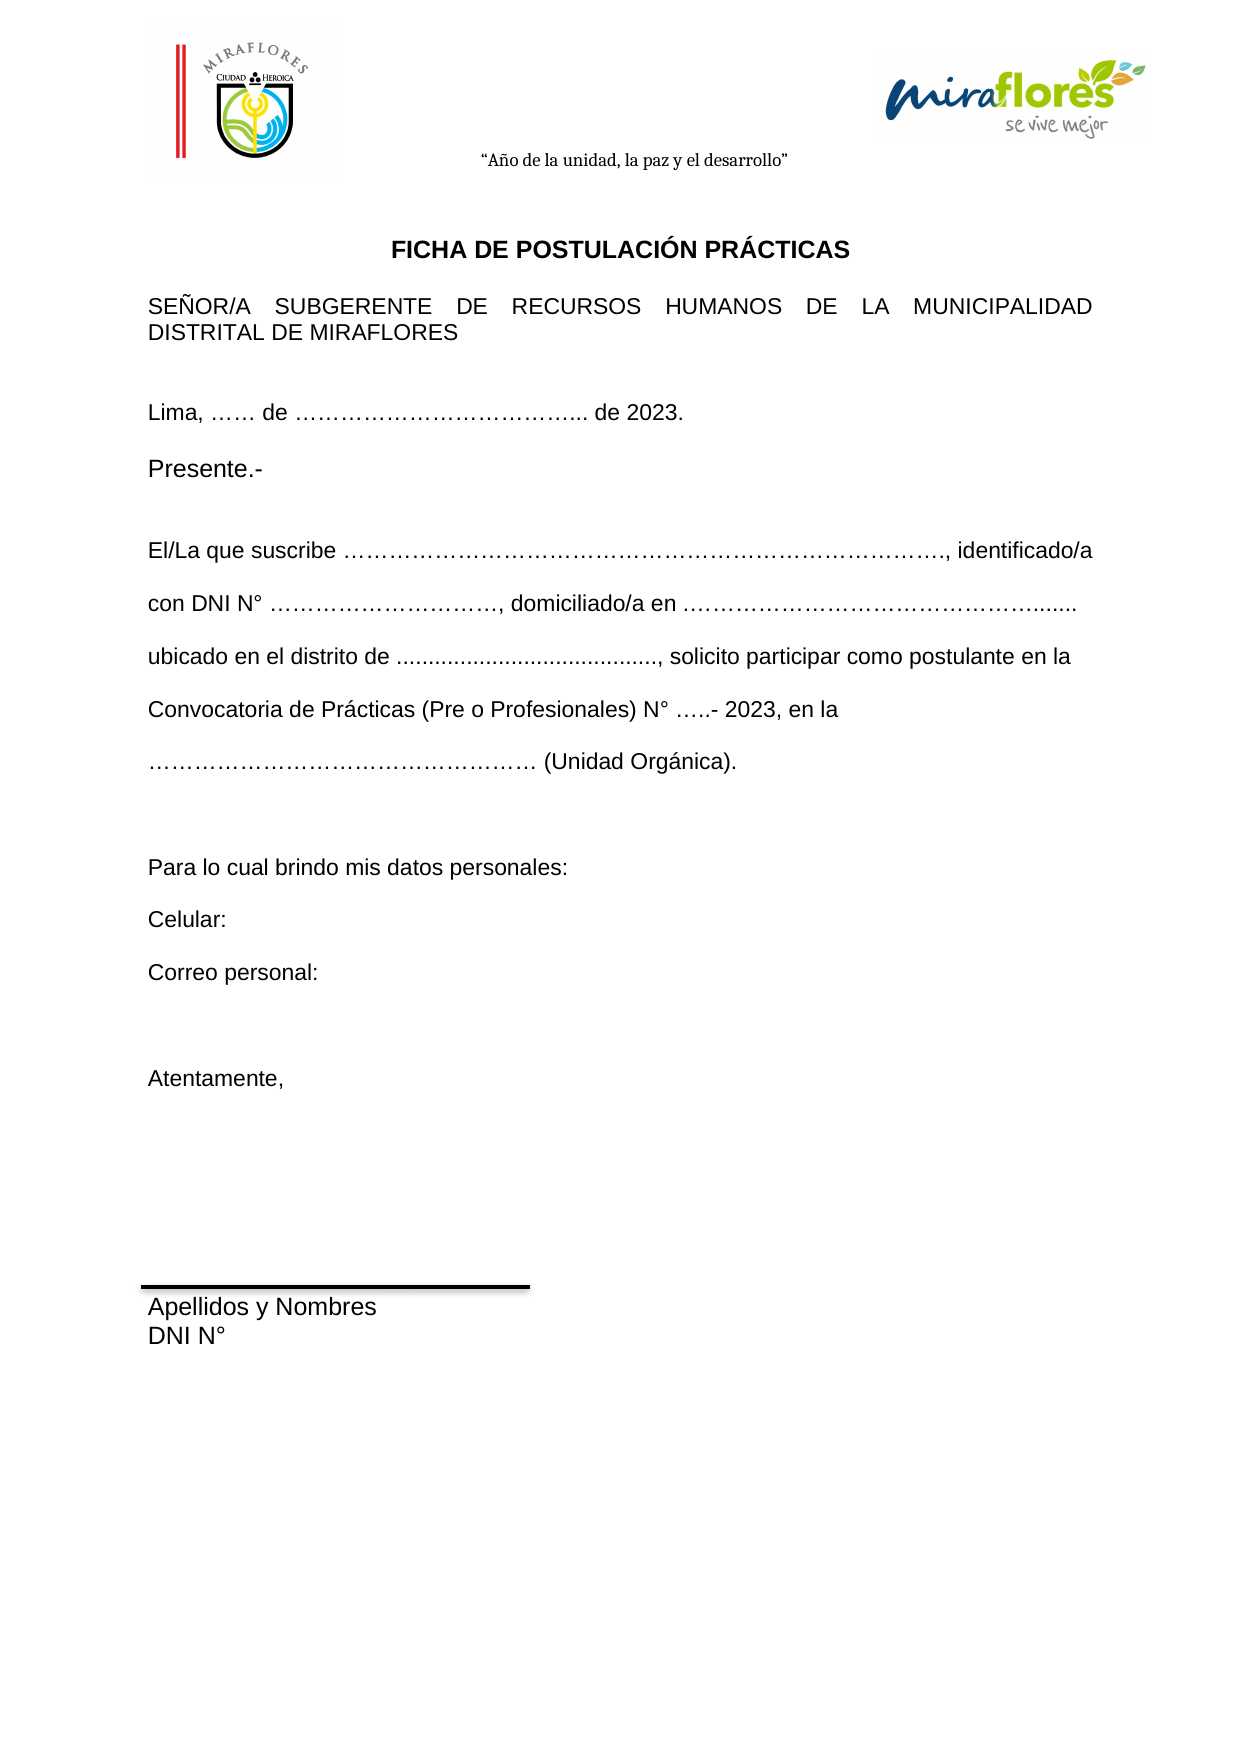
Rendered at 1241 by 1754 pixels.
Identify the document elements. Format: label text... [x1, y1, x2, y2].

text Atentamente, [148, 1064, 1093, 1091]
text Apellidos y Nombres [148, 1292, 1093, 1321]
text El/La que suscribe ……………………………………………………………………., identificado/a con DNI N° …………………………, domiciliado/a en .………………………………………....... ubicado en el distrito de ........................................., solicito participar como postulante en la Convocatoria de Prácticas (Pre o Profesionales) N° …..- 2023, en la …………………………………………… (Unidad Orgánica). [148, 537, 1093, 774]
picture [147, 23, 337, 177]
text Presente.- [148, 453, 1093, 482]
text Lima, …… de ………………………………... de 2023. [148, 398, 1093, 425]
text Correo personal: [148, 959, 1093, 985]
text Para lo cual brindo mis datos personales: [148, 854, 1093, 880]
text DNI N° [148, 1321, 1093, 1349]
text Celular: [148, 906, 1093, 933]
text FICHA DE POSTULACIÓN PRÁCTICAS [148, 236, 1093, 264]
picture [878, 55, 1147, 142]
text SEÑOR/A SUBGERENTE DE RECURSOS HUMANOS DE LA MUNICIPALIDAD DISTRITAL DE MIRAFLORES [148, 293, 1093, 346]
